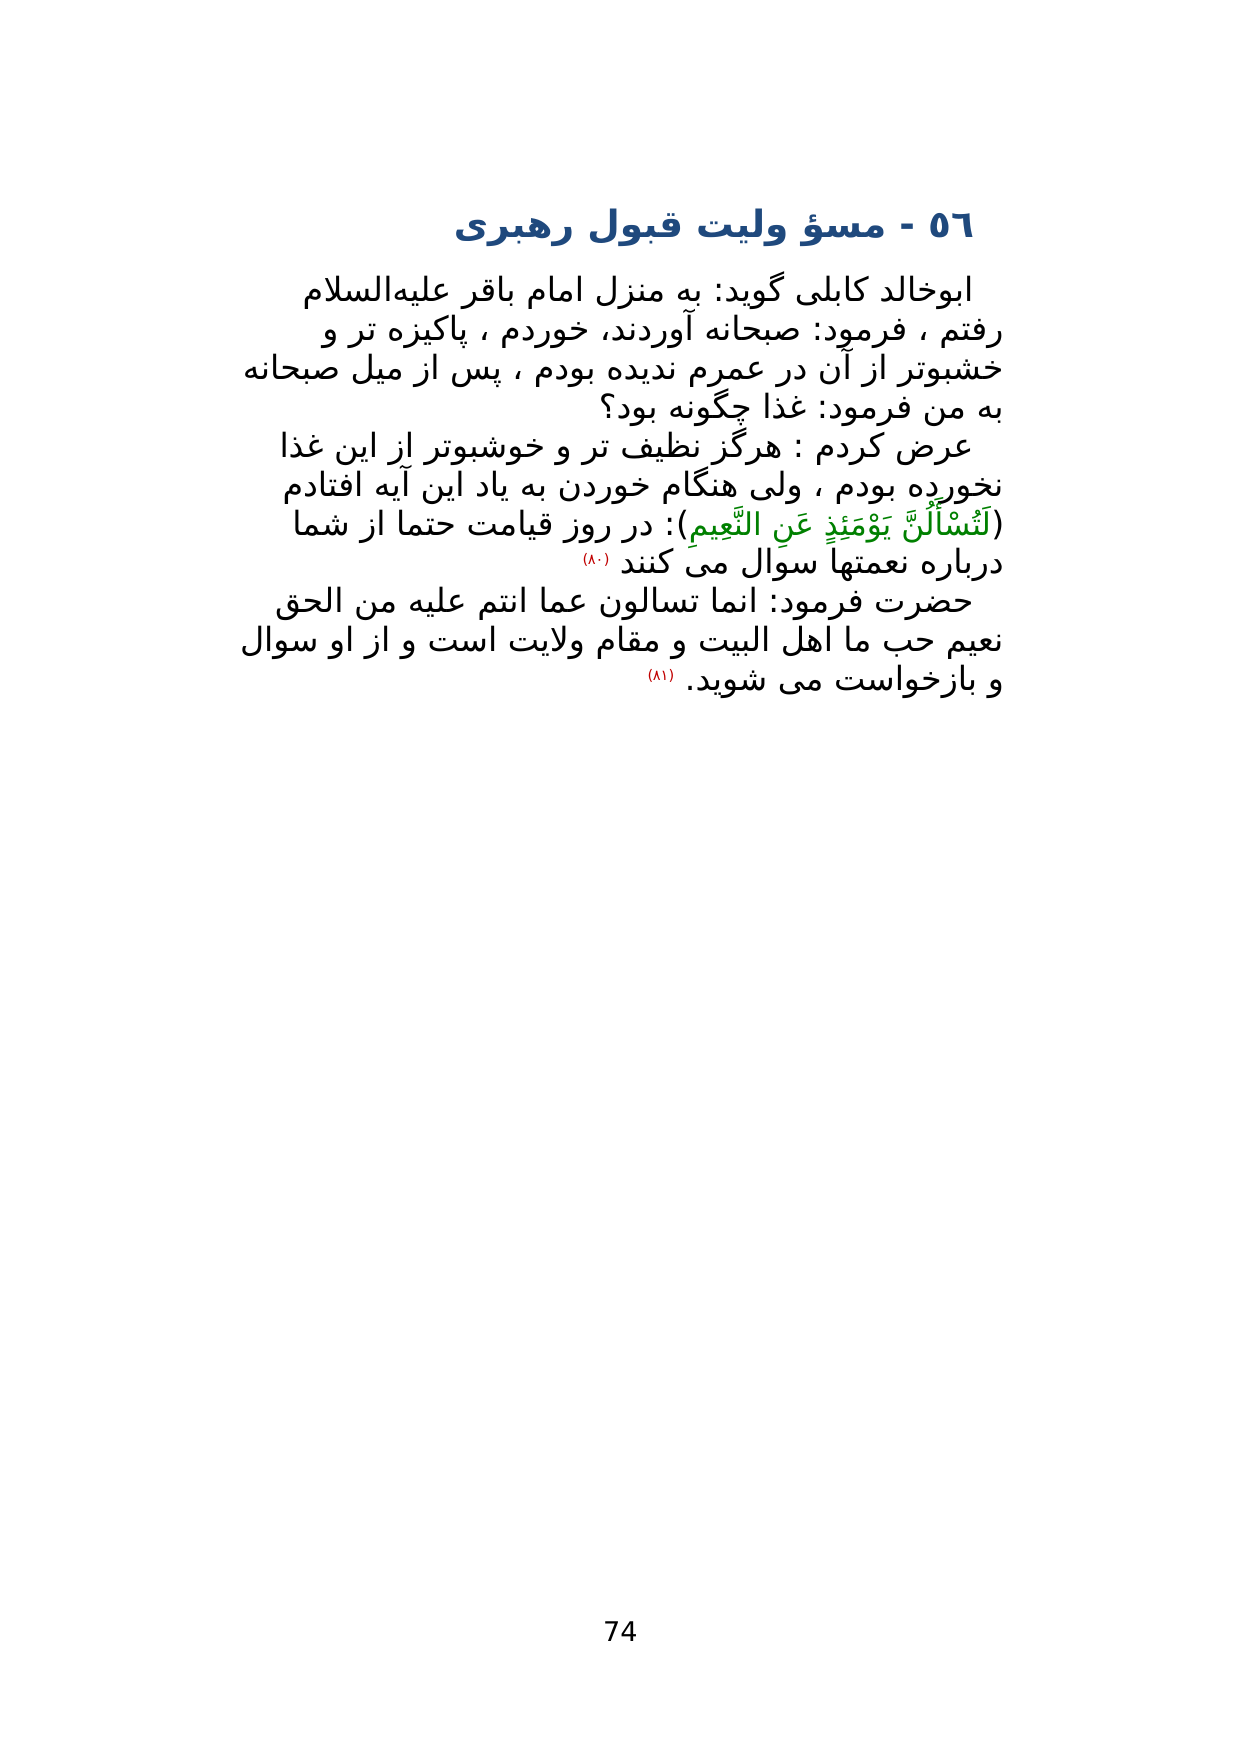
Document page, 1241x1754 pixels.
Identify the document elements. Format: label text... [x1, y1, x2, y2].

text عرض كردم : هرگز نظيف تر و خوشبوتر از اين غذا نخورده بودم ، ولى هنگام خوردن به ياد اين آيه افتادم (لَتُسْأَلُنَّ يَوْمَئِذٍ عَنِ النَّعِيمِ): در روز قيامت حتما از شما درباره نعمتها سوال مى كنند (٨٠) [236, 426, 1004, 582]
text حضرت فرمود: انما تسالون عما انتم عليه من الحق نعيم حب ما اهل البيت و مقام ولايت است و از او سوال و بازخواست مى شويد. (٨١) [236, 582, 1004, 698]
text ابوخالد كابلى گويد: به منزل امام باقر عليه‌السلام رفتم ، فرمود: صبحانه آوردند، خوردم ، پاكيزه تر و خشبوتر از آن در عمرم نديده بودم ، پس از ميل صبحانه به من فرمود: غذا چگونه بود؟ [236, 271, 1004, 426]
subtitle ٥٦ - مسؤ وليت قبول رهبرى [236, 202, 1004, 246]
